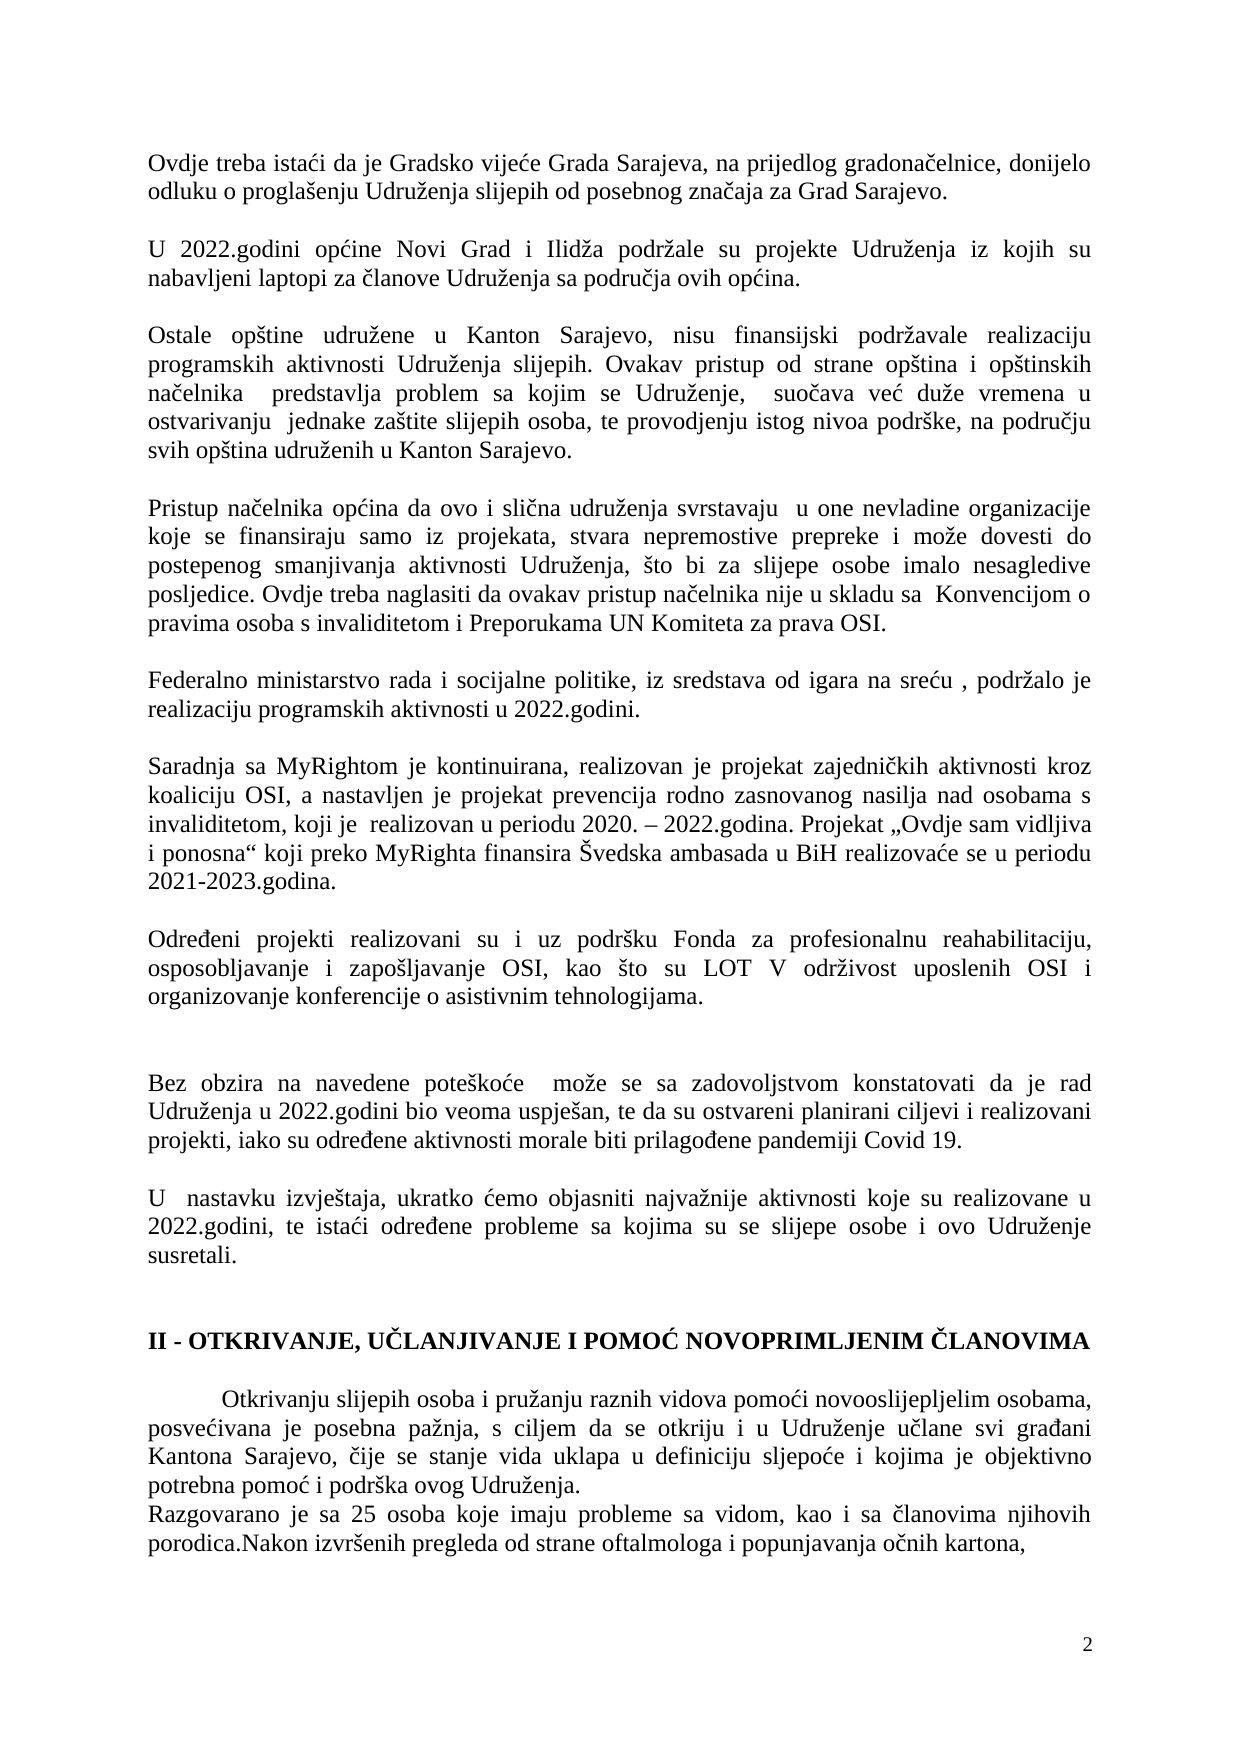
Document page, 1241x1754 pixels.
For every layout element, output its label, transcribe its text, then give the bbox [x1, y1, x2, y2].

text Određeni projekti realizovani su i uz podršku Fonda za profesionalnu reahabilitaciju, osposobljavanje i zapošljavanje OSI, kao što su LOT V održivost uposlenih OSI i organizovanje konferencije o asistivnim tehnologijama. [148, 924, 1093, 1010]
text Saradnja sa MyRightom je kontinuirana, realizovan je projekat zajedničkih aktivnosti kroz koaliciju OSI, a nastavljen je projekat prevencija rodno zasnovanog nasilja nad osobama s invaliditetom, koji je realizovan u periodu 2020. – 2022.godina. Projekat „Ovdje sam vidljiva i ponosna“ koji preko MyRighta finansira Švedska ambasada u BiH realizovaće se u periodu 2021-2023.godina. [148, 751, 1093, 895]
text Pristup načelnika općina da ovo i slična udruženja svrstavaju u one nevladine organizacije koje se finansiraju samo iz projekata, stvara nepremostive prepreke i može dovesti do postepenog smanjivanja aktivnosti Udruženja, što bi za slijepe osobe imalo nesagledive posljedice. Ovdje treba naglasiti da ovakav pristup načelnika nije u skladu sa Konvencijom o pravima osoba s invaliditetom i Preporukama UN Komiteta za prava OSI. [148, 493, 1093, 636]
text Ostale opštine udružene u Kanton Sarajevo, nisu finansijski podržavale realizaciju programskih aktivnosti Udruženja slijepih. Ovakav pristup od strane opština i opštinskih načelnika predstavlja problem sa kojim se Udruženje, suočava već duže vremena u ostvarivanju jednake zaštite slijepih osoba, te provodjenju istog nivoa podrške, na području svih opština udruženih u Kanton Sarajevo. [148, 320, 1093, 464]
text Federalno ministarstvo rada i socijalne politike, iz sredstava od igara na sreću , podržalo je realizaciju programskih aktivnosti u 2022.godini. [148, 665, 1093, 723]
text U 2022.godini općine Novi Grad i Ilidža podržale su projekte Udruženja iz kojih su nabavljeni laptopi za članove Udruženja sa područja ovih općina. [148, 234, 1093, 291]
text Razgovarano je sa 25 osoba koje imaju probleme sa vidom, kao i sa članovima njihovih porodica.Nakon izvršenih pregleda od strane oftalmologa i popunjavanja očnih kartona, [148, 1499, 1093, 1556]
text Ovdje treba istaći da je Gradsko vijeće Grada Sarajeva, na prijedlog gradonačelnice, donijelo odluku o proglašenju Udruženja slijepih od posebnog značaja za Grad Sarajevo. [148, 148, 1093, 205]
text Otkrivanju slijepih osoba i pružanju raznih vidova pomoći novooslijepljelim osobama, posvećivana je posebna pažnja, s ciljem da se otkriju i u Udruženje učlane svi građani Kantona Sarajevo, čije se stanje vida uklapa u definiciju sljepoće i kojima je objektivno potrebna pomoć i podrška ovog Udruženja. [148, 1384, 1093, 1499]
text U nastavku izvještaja, ukratko ćemo objasniti najvažnije aktivnosti koje su realizovane u 2022.godini, te istaći određene probleme sa kojima su se slijepe osobe i ovo Udruženje susretali. [148, 1183, 1093, 1269]
text Bez obzira na navedene poteškoće može se sa zadovoljstvom konstatovati da je rad Udruženja u 2022.godini bio veoma uspješan, te da su ostvareni planirani ciljevi i realizovani projekti, iako su određene aktivnosti morale biti prilagođene pandemiji Covid 19. [148, 1068, 1093, 1154]
text II - OTKRIVANJE, UČLANJIVANJE I POMOĆ NOVOPRIMLJENIM ČLANOVIMA [148, 1326, 1093, 1355]
